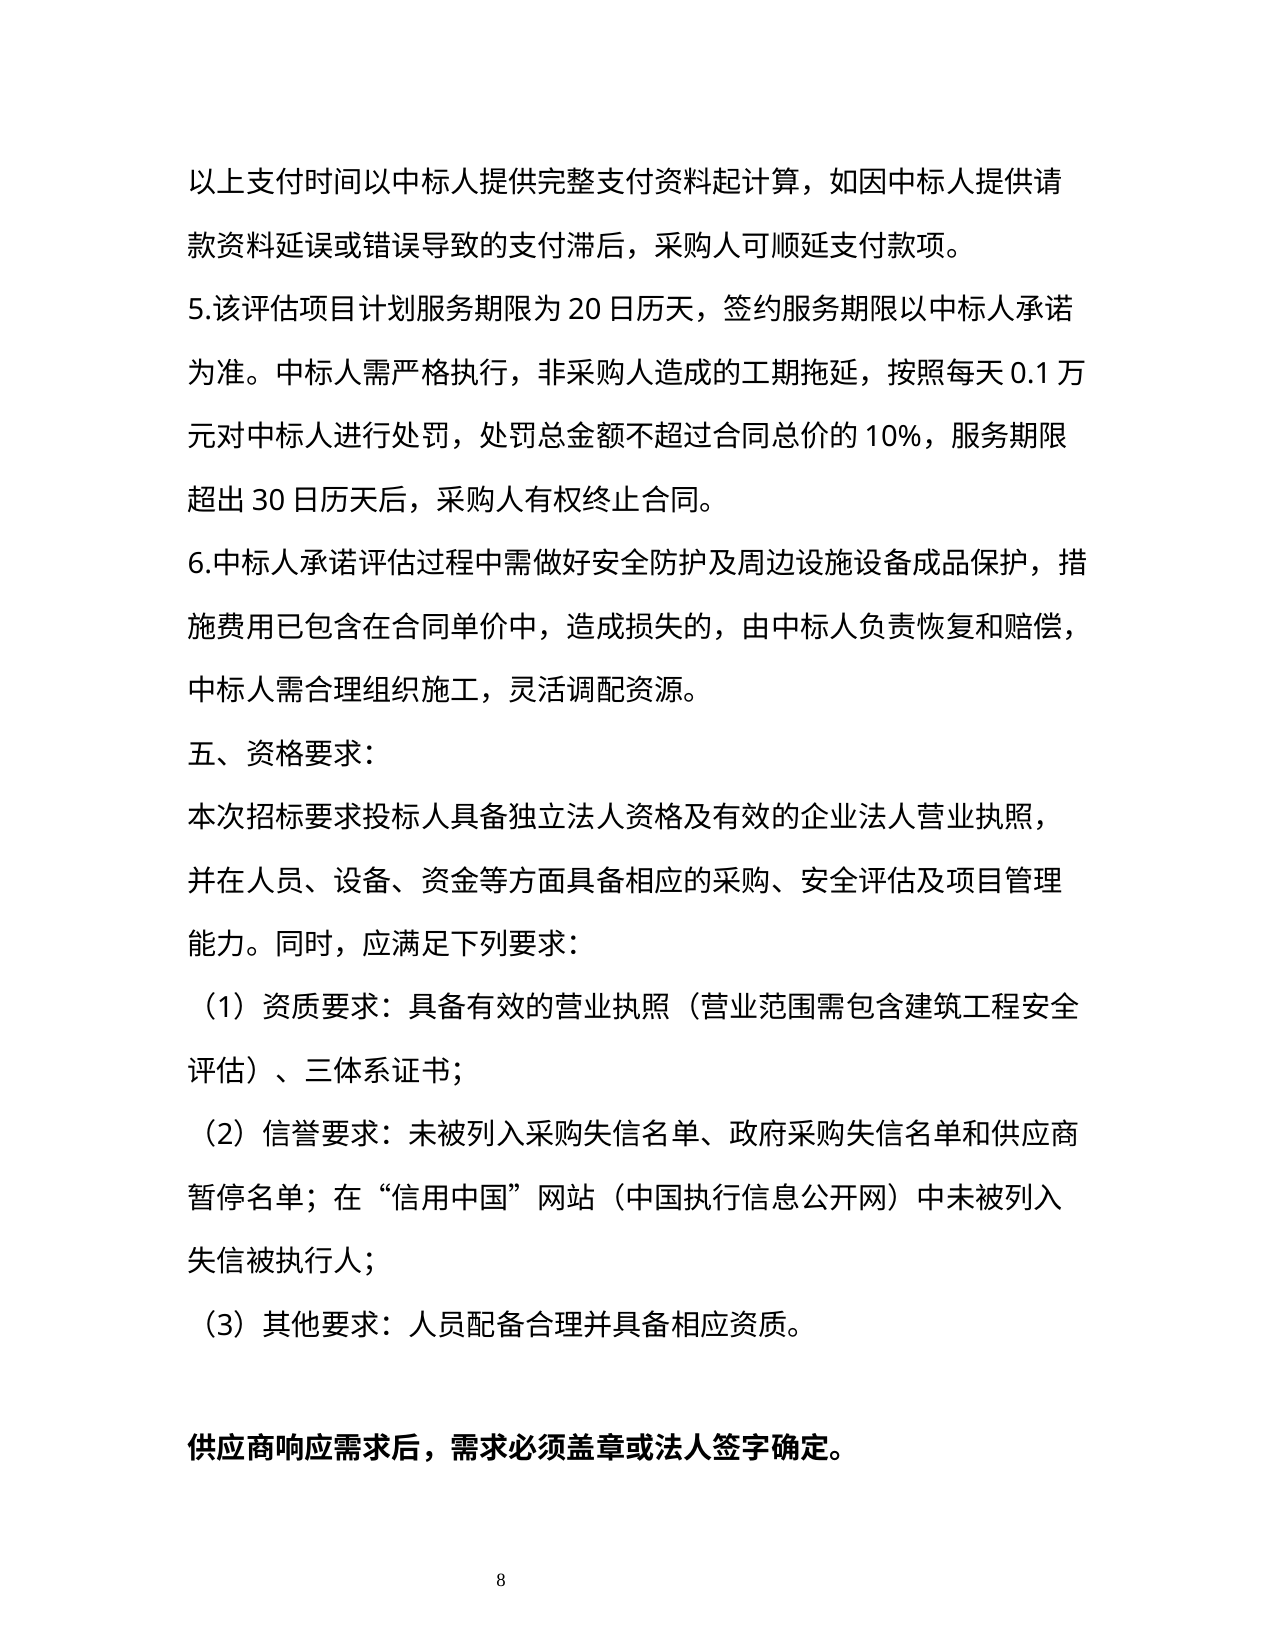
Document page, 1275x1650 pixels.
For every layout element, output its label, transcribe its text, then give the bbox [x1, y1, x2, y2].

text 6.中标人承诺评估过程中需做好安全防护及周边设施设备成品保护，措施费用已包含在合同单价中，造成损失的，由中标人负责恢复和赔偿，中标人需合理组织施工，灵活调配资源。 [187, 540, 1087, 709]
text （1）资质要求：具备有效的营业执照（营业范围需包含建筑工程安全评估）、三体系证书； [187, 984, 1087, 1090]
text 供应商响应需求后，需求必须盖章或法人签字确定。 [187, 1424, 1087, 1467]
text 本次招标要求投标人具备独立法人资格及有效的企业法人营业执照，并在人员、设备、资金等方面具备相应的采购、安全评估及项目管理能力。同时，应满足下列要求： [187, 794, 1087, 963]
text 以上支付时间以中标人提供完整支付资料起计算，如因中标人提供请款资料延误或错误导致的支付滞后，采购人可顺延支付款项。 [187, 159, 1087, 264]
text （3）其他要求：人员配备合理并具备相应资质。 [187, 1301, 1087, 1344]
text （2）信誉要求：未被列入采购失信名单、政府采购失信名单和供应商暂停名单；在“信用中国”网站（中国执行信息公开网）中未被列入失信被执行人； [187, 1111, 1087, 1280]
text 5.该评估项目计划服务期限为20日历天，签约服务期限以中标人承诺为准。中标人需严格执行，非采购人造成的工期拖延，按照每天0.1万元对中标人进行处罚，处罚总金额不超过合同总价的10%，服务期限超出30日历天后，采购人有权终止合同。 [187, 286, 1087, 519]
text 五、资格要求： [187, 730, 1087, 772]
